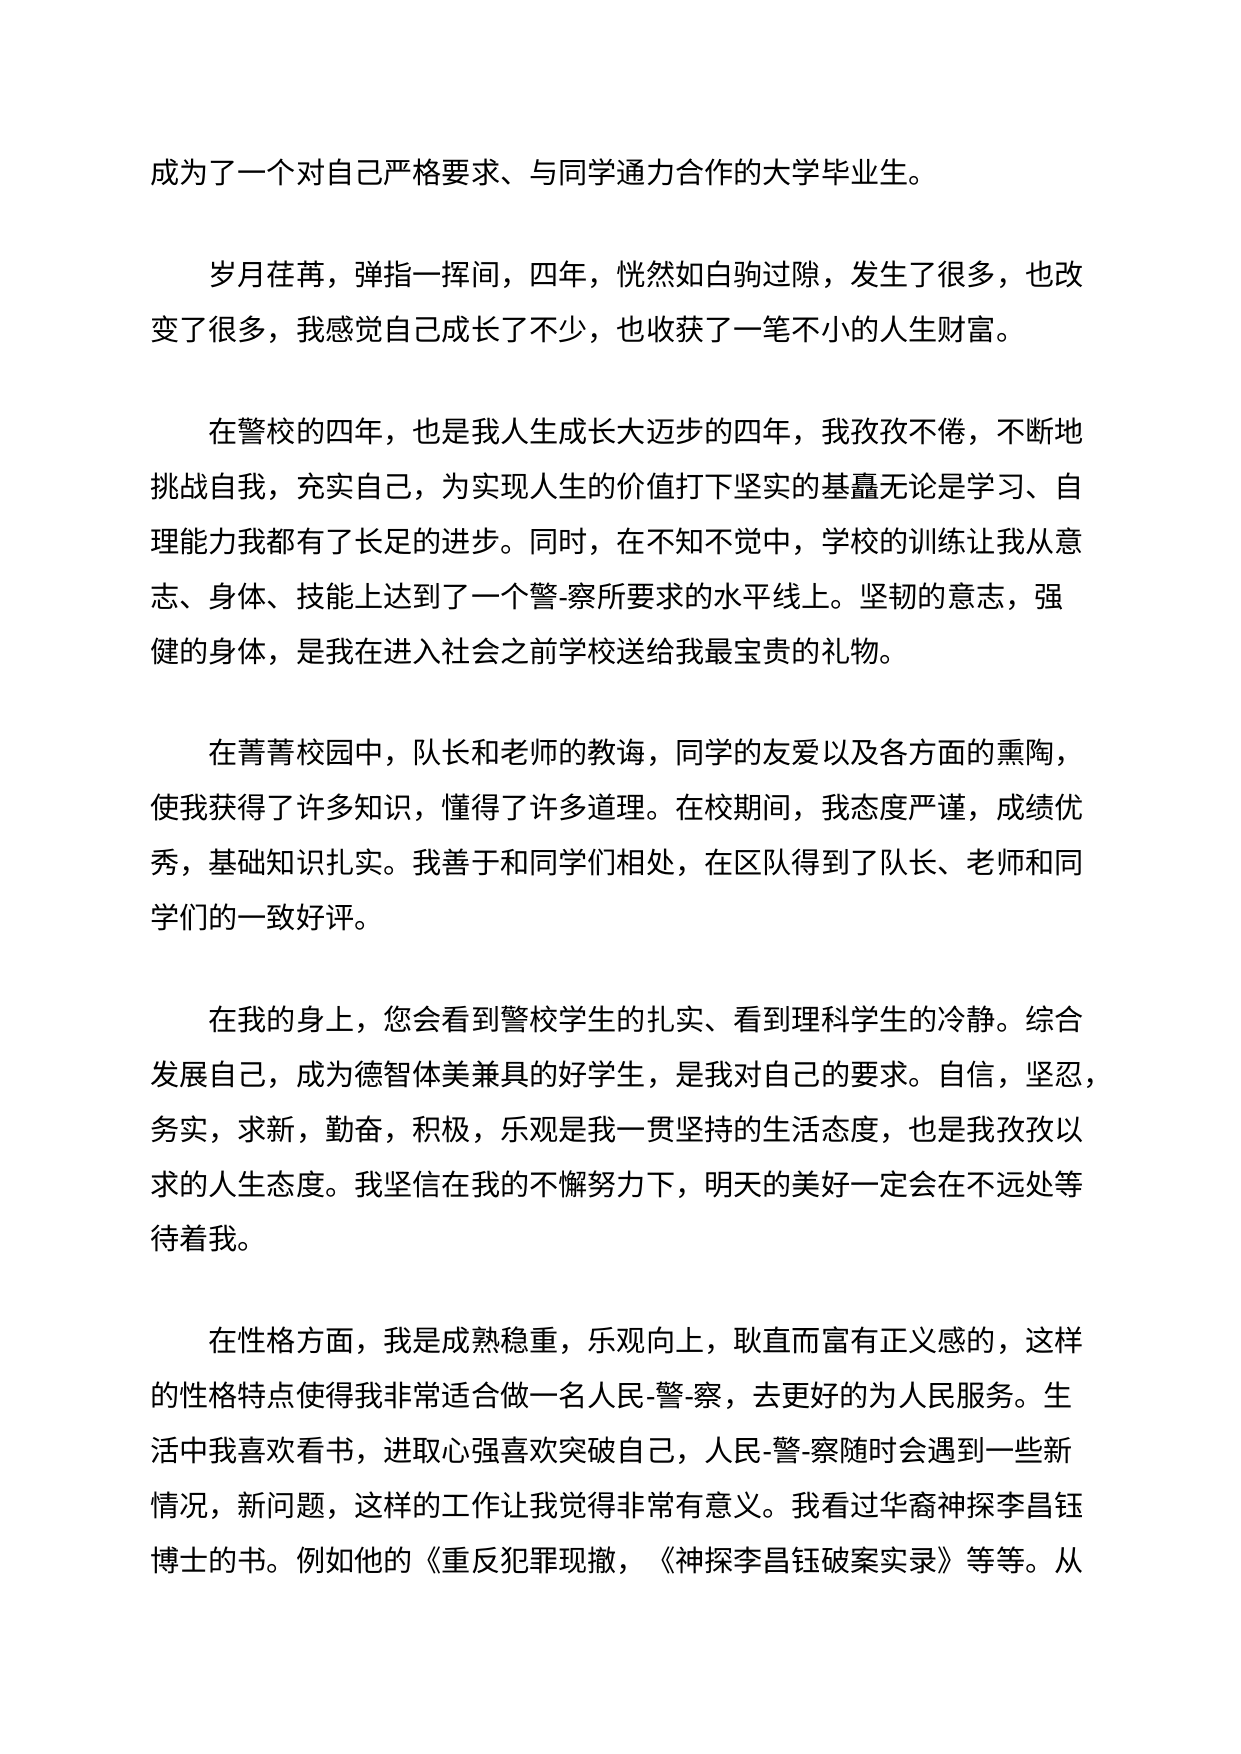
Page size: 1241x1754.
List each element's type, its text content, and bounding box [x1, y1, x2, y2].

text 在菁菁校园中，队长和老师的教诲，同学的友爱以及各方面的熏陶，使我获得了许多知识，懂得了许多道理。在校期间，我态度严谨，成绩优秀，基础知识扎实。我善于和同学们相处，在区队得到了队长、老师和同学们的一致好评。 [150, 730, 1090, 937]
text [150, 150, 1090, 192]
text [150, 1318, 1090, 1580]
text 在警校的四年，也是我人生成长大迈步的四年，我孜孜不倦，不断地挑战自我，充实自己，为实现人生的价值打下坚实的基矗无论是学习、自理能力我都有了长足的进步。同时，在不知不觉中，学校的训练让我从意志、身体、技能上达到了一个警-察所要求的水平线上。坚韧的意志，强健的身体，是我在进入社会之前学校送给我最宝贵的礼物。 [150, 408, 1090, 670]
text 岁月荏苒，弹指一挥间，四年，恍然如白驹过隙，发生了很多，也改变了很多，我感觉自己成长了不少，也收获了一笔不小的人生财富。 [150, 252, 1090, 349]
text 在我的身上，您会看到警校学生的扎实、看到理科学生的冷静。综合发展自己，成为德智体美兼具的好学生，是我对自己的要求。自信，坚忍，务实，求新，勤奋，积极，乐观是我一贯坚持的生活态度，也是我孜孜以求的人生态度。我坚信在我的不懈努力下，明天的美好一定会在不远处等待着我。 [150, 996, 1090, 1258]
